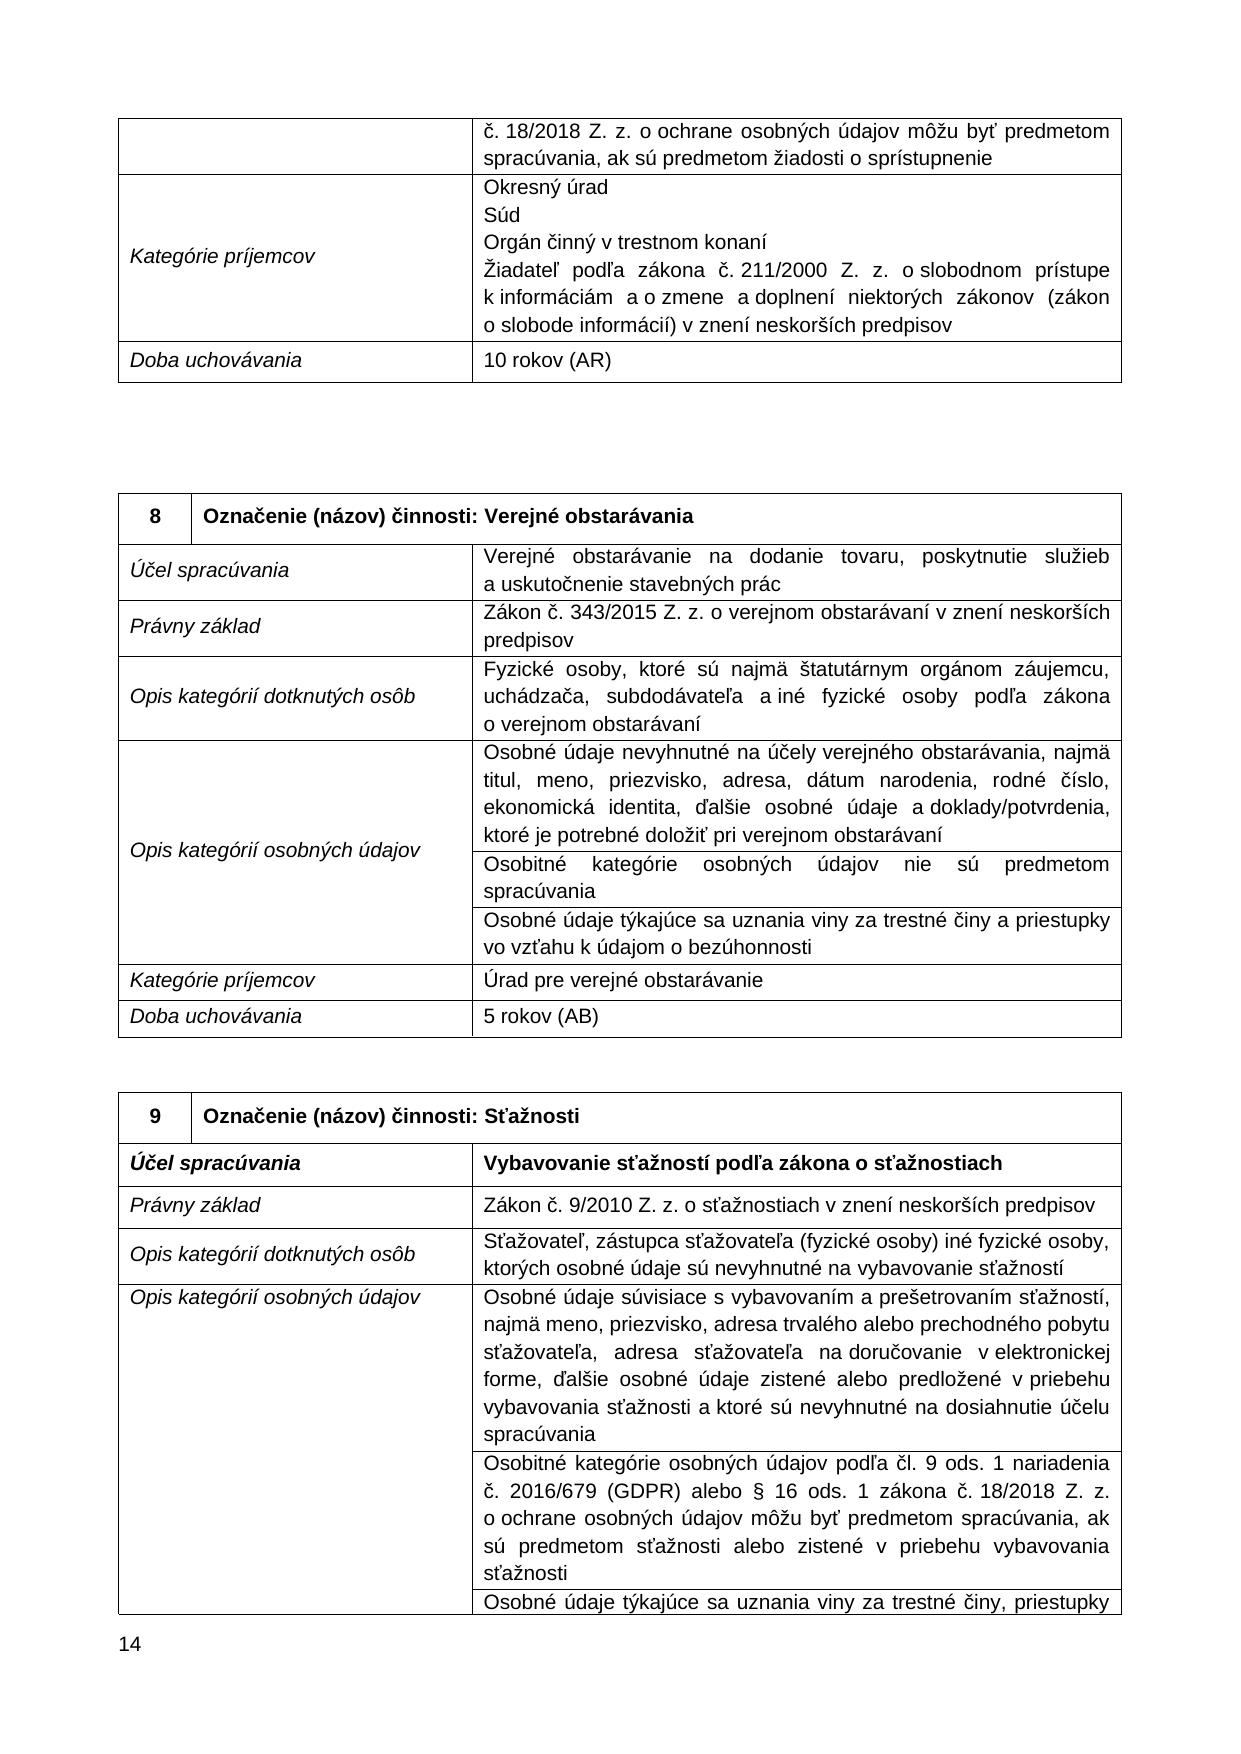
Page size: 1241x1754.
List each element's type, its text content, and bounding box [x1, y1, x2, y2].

table_cell Doba uchovávania [119, 342, 472, 382]
table_cell Opis kategórií dotknutých osôb [119, 657, 472, 740]
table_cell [473, 1590, 1121, 1614]
table_cell Osobné údaje súvisiace s vybavovaním a prešetrovaním sťažností, najmä meno, priezvisko, adresa trvalého alebo prechodného pobytu sťažovateľa, adresa sťažovateľa na doručovanie v elektronickej forme, ďalšie osobné údaje zistené alebo predložené v priebehu vybavovania sťažnosti a ktoré sú nevyhnutné na dosiahnutie účelu spracúvania [473, 1285, 1121, 1451]
table_cell Účel spracúvania [119, 545, 472, 600]
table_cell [473, 119, 1121, 174]
table_cell Fyzické osoby, ktoré sú najmä štatutárnym orgánom záujemcu, uchádzača, subdodávateľa a iné fyzické osoby podľa zákona o verejnom obstarávaní [473, 657, 1121, 740]
table_cell Vybavovanie sťažností podľa zákona o sťažnostiach [473, 1144, 1121, 1186]
table_cell Okresný úrad Súd Orgán činný v trestnom konaní Žiadateľ podľa zákona č. 211/2000 Z. z. o slobodnom prístupe k informáciám a o zmene a doplnení niektorých zákonov (zákon o slobode informácií) v znení neskorších predpisov [473, 175, 1121, 341]
table_cell Zákon č. 343/2015 Z. z. o verejnom obstarávaní v znení neskorších predpisov [473, 601, 1121, 656]
table_cell Osobitné kategórie osobných údajov podľa čl. 9 ods. 1 nariadenia č. 2016/679 (GDPR) alebo § 16 ods. 1 zákona č. 18/2018 Z. z. o ochrane osobných údajov môžu byť predmetom spracúvania, ak sú predmetom sťažnosti alebo zistené v priebehu vybavovania sťažnosti [473, 1452, 1121, 1589]
table_cell Sťažovateľ, zástupca sťažovateľa (fyzické osoby) iné fyzické osoby, ktorých osobné údaje sú nevyhnutné na vybavovanie sťažností [473, 1229, 1121, 1284]
table_cell Úrad pre verejné obstarávanie [473, 965, 1121, 1000]
table_header 9 [119, 1093, 191, 1143]
table_cell Kategórie príjemcov [119, 965, 472, 1000]
table_cell Účel spracúvania [119, 1144, 472, 1186]
table_cell Osobné údaje nevyhnutné na účely verejného obstarávania, najmä titul, meno, priezvisko, adresa, dátum narodenia, rodné číslo, ekonomická identita, ďalšie osobné údaje a doklady/potvrdenia, ktoré je potrebné doložiť pri verejnom obstarávaní [473, 741, 1121, 851]
table_header Označenie (názov) činnosti: Sťažnosti [192, 1093, 1121, 1143]
table_cell Zákon č. 9/2010 Z. z. o sťažnostiach v znení neskorších predpisov [473, 1187, 1121, 1228]
table_cell Právny základ [119, 1187, 472, 1228]
table_cell Doba uchovávania [119, 1001, 472, 1036]
table_cell Opis kategórií osobných údajov [119, 1285, 472, 1614]
table_cell Právny základ [119, 601, 472, 656]
table_cell Opis kategórií osobných údajov [119, 741, 472, 963]
table_cell Kategórie príjemcov [119, 175, 472, 341]
table_cell Opis kategórií dotknutých osôb [119, 1229, 472, 1284]
table_header Označenie (názov) činnosti: Verejné obstarávania [192, 494, 1121, 543]
table_cell 10 rokov (AR) [473, 342, 1121, 382]
table_cell Verejné obstarávanie na dodanie tovaru, poskytnutie služieb a uskutočnenie stavebných prác [473, 545, 1121, 600]
table_cell Osobitné kategórie osobných údajov nie sú predmetom spracúvania [473, 852, 1121, 907]
table_cell Osobné údaje týkajúce sa uznania viny za trestné činy a priestupky vo vzťahu k údajom o bezúhonnosti [473, 908, 1121, 963]
table_header 8 [119, 494, 191, 543]
table_cell 5 rokov (AB) [473, 1001, 1121, 1036]
